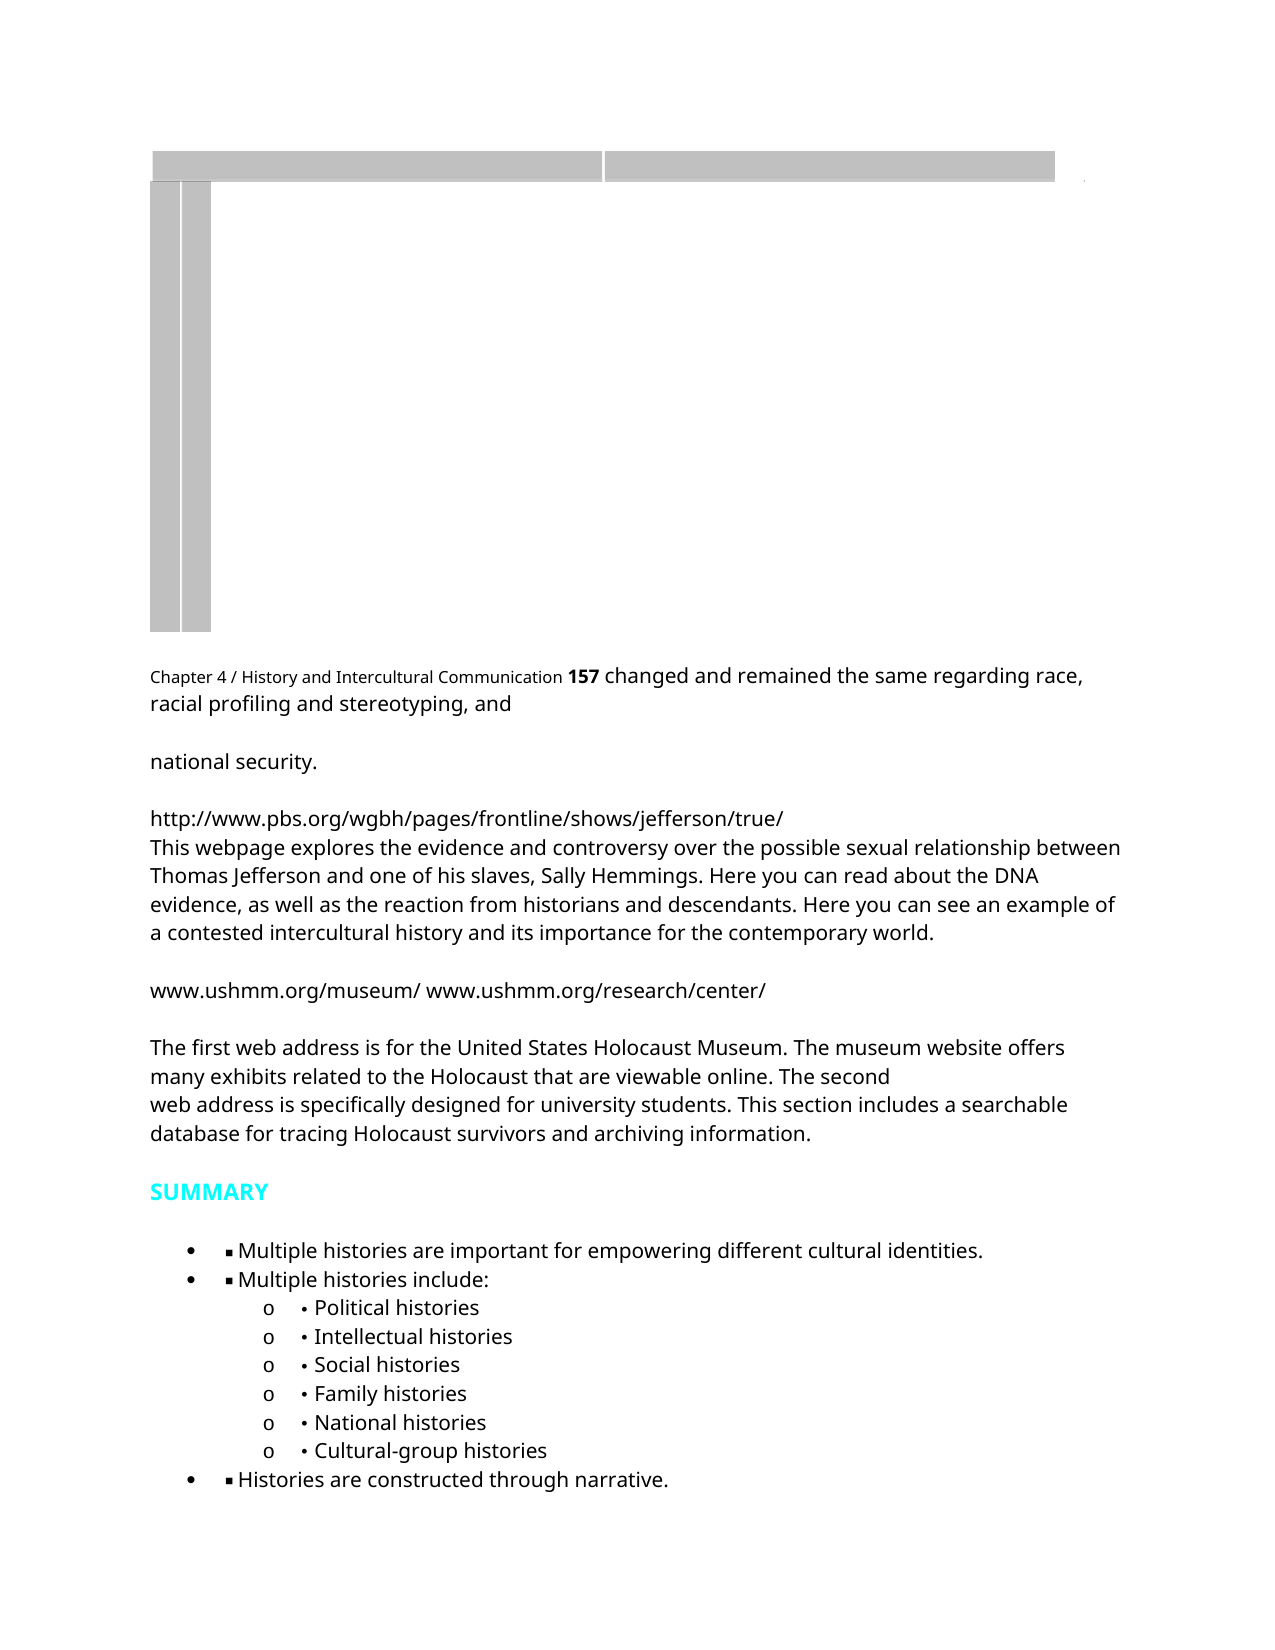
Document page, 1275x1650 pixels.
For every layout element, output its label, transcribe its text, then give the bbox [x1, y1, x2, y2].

text SUMMARY [150, 1176, 1125, 1207]
list ⚫ Intellectual histories [262, 1322, 1125, 1351]
list ⚫ Cultural-group histories [262, 1436, 1125, 1465]
picture [150, 150, 1118, 632]
list ⚫ Social histories [262, 1351, 1125, 1379]
text The first web address is for the United States Holocaust Museum. The museum website offers many exhibits related to the Holocaust that are viewable online. The second web address is specifically designed for university students. This section includes a searchable database for tracing Holocaust survivors and archiving information. [150, 1033, 1125, 1147]
text national security. [150, 747, 1125, 775]
list ⚫ National histories [262, 1408, 1125, 1436]
list ⚫ Family histories [262, 1379, 1125, 1408]
list ⬛ Multiple histories are important for empowering different cultural identities. [187, 1237, 1125, 1265]
list ⬛ Histories are constructed through narrative. [187, 1465, 1125, 1493]
text http://www.pbs.org/wgbh/pages/frontline/shows/jefferson/true/ This webpage explores the evidence and controversy over the possible sexual relationship between Thomas Jefferson and one of his slaves, Sally Hemmings. Here you can read about the DNA evidence, as well as the reaction from historians and descendants. Here you can see an example of a contested intercultural history and its importance for the contemporary world. [150, 804, 1125, 947]
list ⬛ Multiple histories include: [187, 1265, 1125, 1293]
list ⚫ Political histories [262, 1293, 1125, 1322]
text Chapter 4 / History and Intercultural Communication 157 changed and remained the same regarding race, racial profiling and stereotyping, and [150, 661, 1125, 718]
text www.ushmm.org/museum/ www.ushmm.org/research/center/ [150, 976, 1125, 1004]
